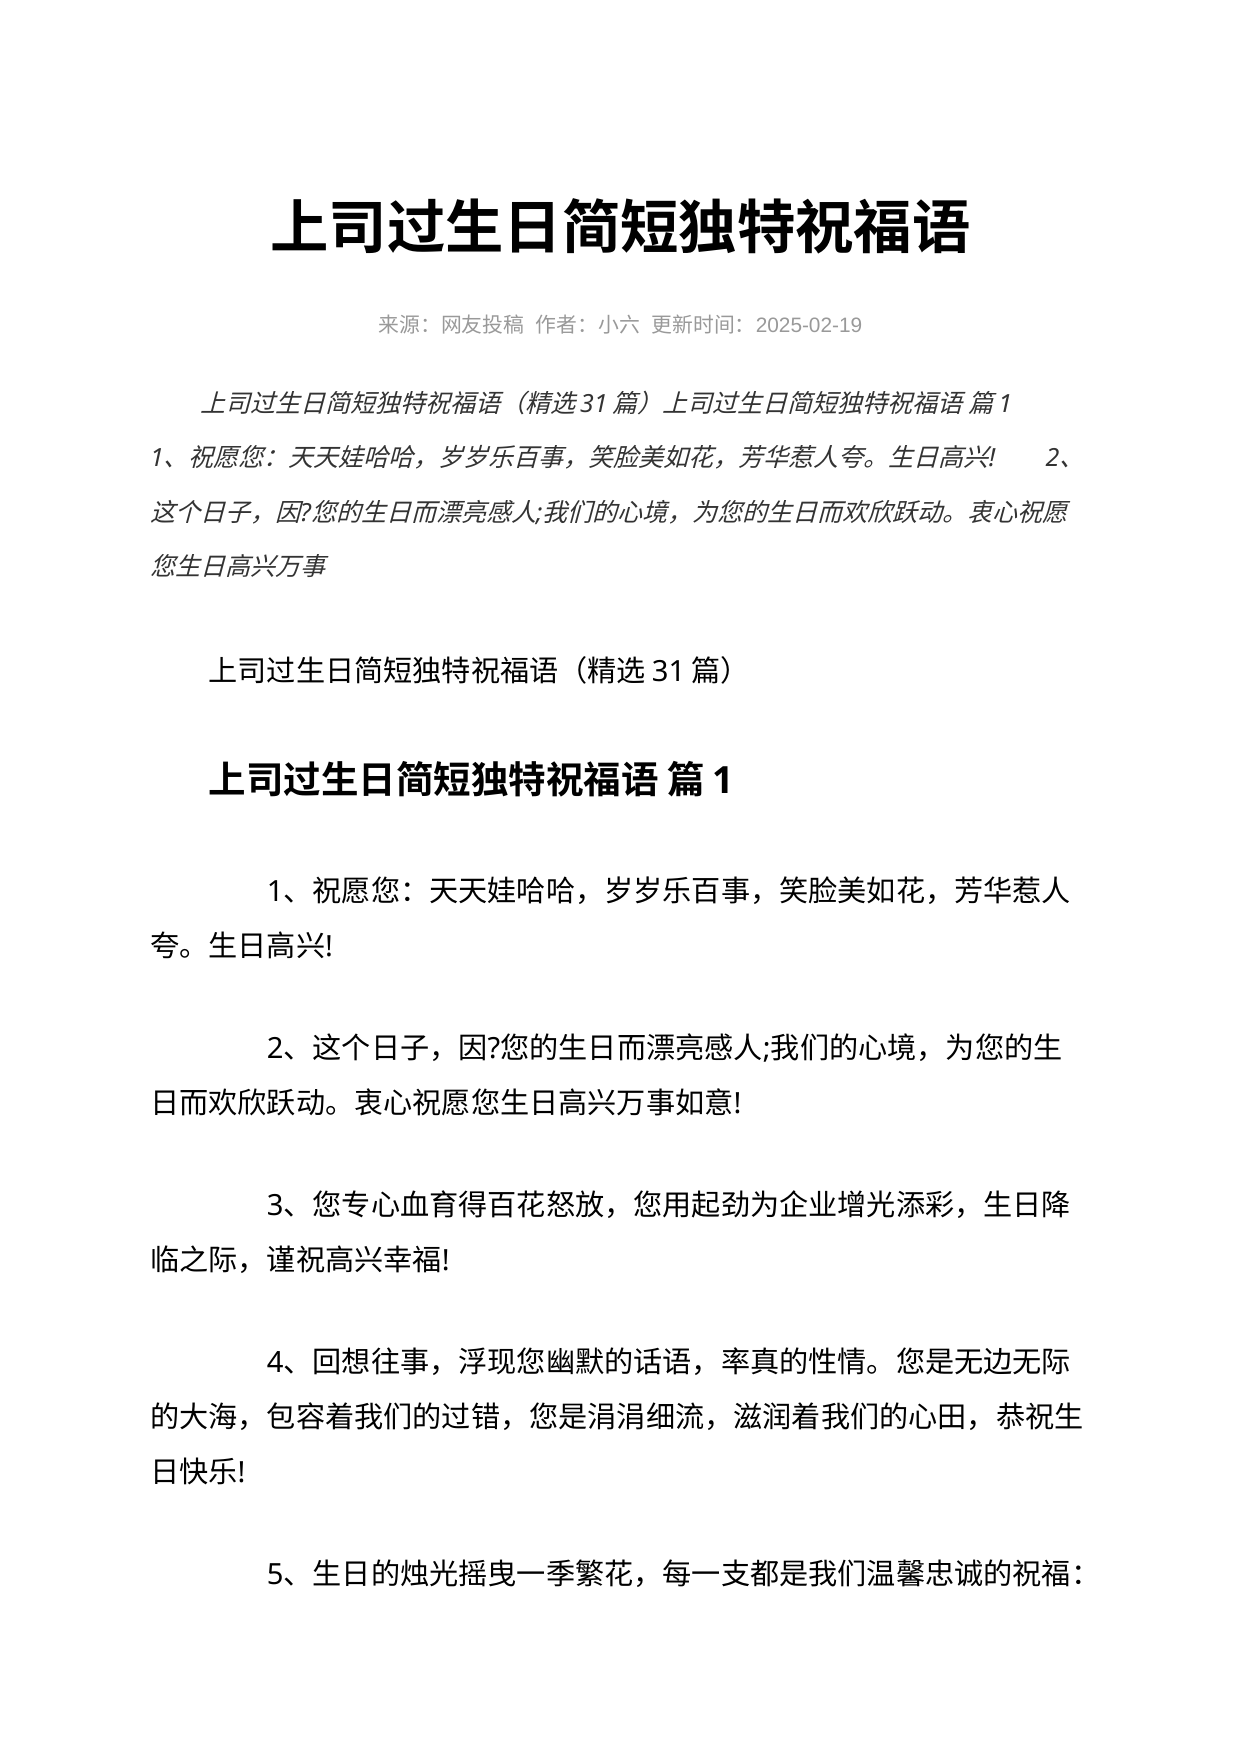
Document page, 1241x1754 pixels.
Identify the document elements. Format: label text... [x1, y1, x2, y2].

text 3、您专心血育得百花怒放，您用起劲为企业增光添彩，生日降临之际，谨祝高兴幸福! [150, 1181, 1090, 1279]
text 上司过生日简短独特祝福语 篇1 [150, 750, 1090, 804]
text 2、这个日子，因?您的生日而漂亮感人;我们的心境，为您的生日而欢欣跃动。衷心祝愿您生日高兴万事如意! [150, 1024, 1090, 1122]
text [150, 1550, 1090, 1593]
text 4、回想往事，浮现您幽默的话语，率真的性情。您是无边无际的大海，包容着我们的过错，您是涓涓细流，滋润着我们的心田，恭祝生日快乐! [150, 1338, 1090, 1491]
text 上司过生日简短独特祝福语（精选31篇） [150, 648, 1090, 690]
text 1、祝愿您：天天娃哈哈，岁岁乐百事，笑脸美如花，芳华惹人夸。生日高兴! [150, 867, 1090, 965]
subtitle 上司过生日简短独特祝福语 [150, 181, 1090, 266]
text 上司过生日简短独特祝福语（精选31篇）上司过生日简短独特祝福语 篇1 1、祝愿您：天天娃哈哈，岁岁乐百事，笑脸美如花，芳华惹人夸。生日高兴! 2、这个日子，因?您的生日而漂亮感人;我们的心境，为您的生日而欢欣跃动。衷心祝愿您生日高兴万事 [150, 383, 1090, 583]
text 来源：网友投稿 作者：小六 更新时间：2025-02-19 [150, 313, 1090, 337]
